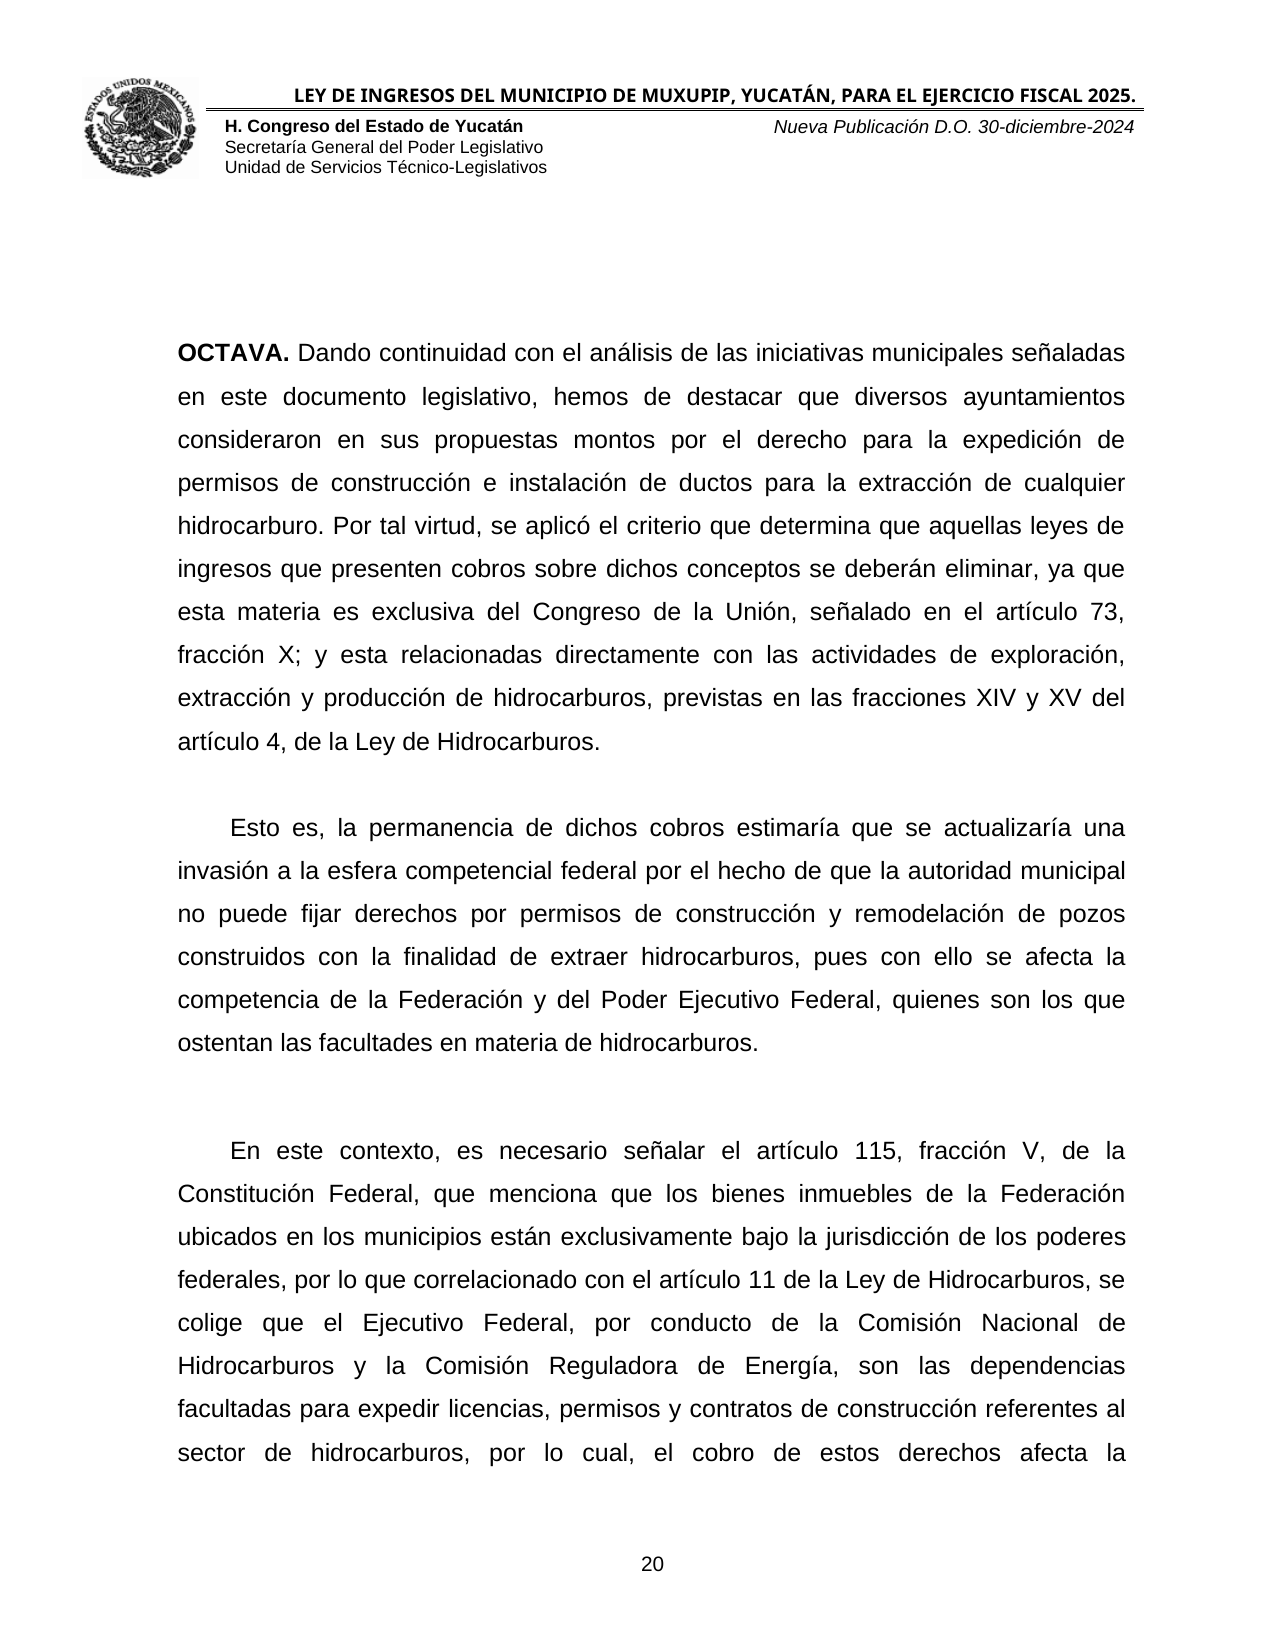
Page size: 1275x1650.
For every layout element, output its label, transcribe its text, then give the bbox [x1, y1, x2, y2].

text OCTAVA. Dando continuidad con el análisis de las iniciativas municipales señaladas en este documento legislativo, hemos de destacar que diversos ayuntamientos consideraron en sus propuestas montos por el derecho para la expedición de permisos de construcción e instalación de ductos para la extracción de cualquier hidrocarburo. Por tal virtud, se aplicó el criterio que determina que aquellas leyes de ingresos que presenten cobros sobre dichos conceptos se deberán eliminar, ya que esta materia es exclusiva del Congreso de la Unión, señalado en el artículo 73, fracción X; y esta relacionadas directamente con las actividades de exploración, extracción y producción de hidrocarburos, previstas en las fracciones XIV y XV del artículo 4, de la Ley de Hidrocarburos. [177, 338, 1127, 755]
text Esto es, la permanencia de dichos cobros estimaría que se actualizaría una invasión a la esfera competencial federal por el hecho de que la autoridad municipal no puede fijar derechos por permisos de construcción y remodelación de pozos construidos con la finalidad de extraer hidrocarburos, pues con ello se afecta la competencia de la Federación y del Poder Ejecutivo Federal, quienes son los que ostentan las facultades en materia de hidrocarburos. [177, 813, 1127, 1057]
